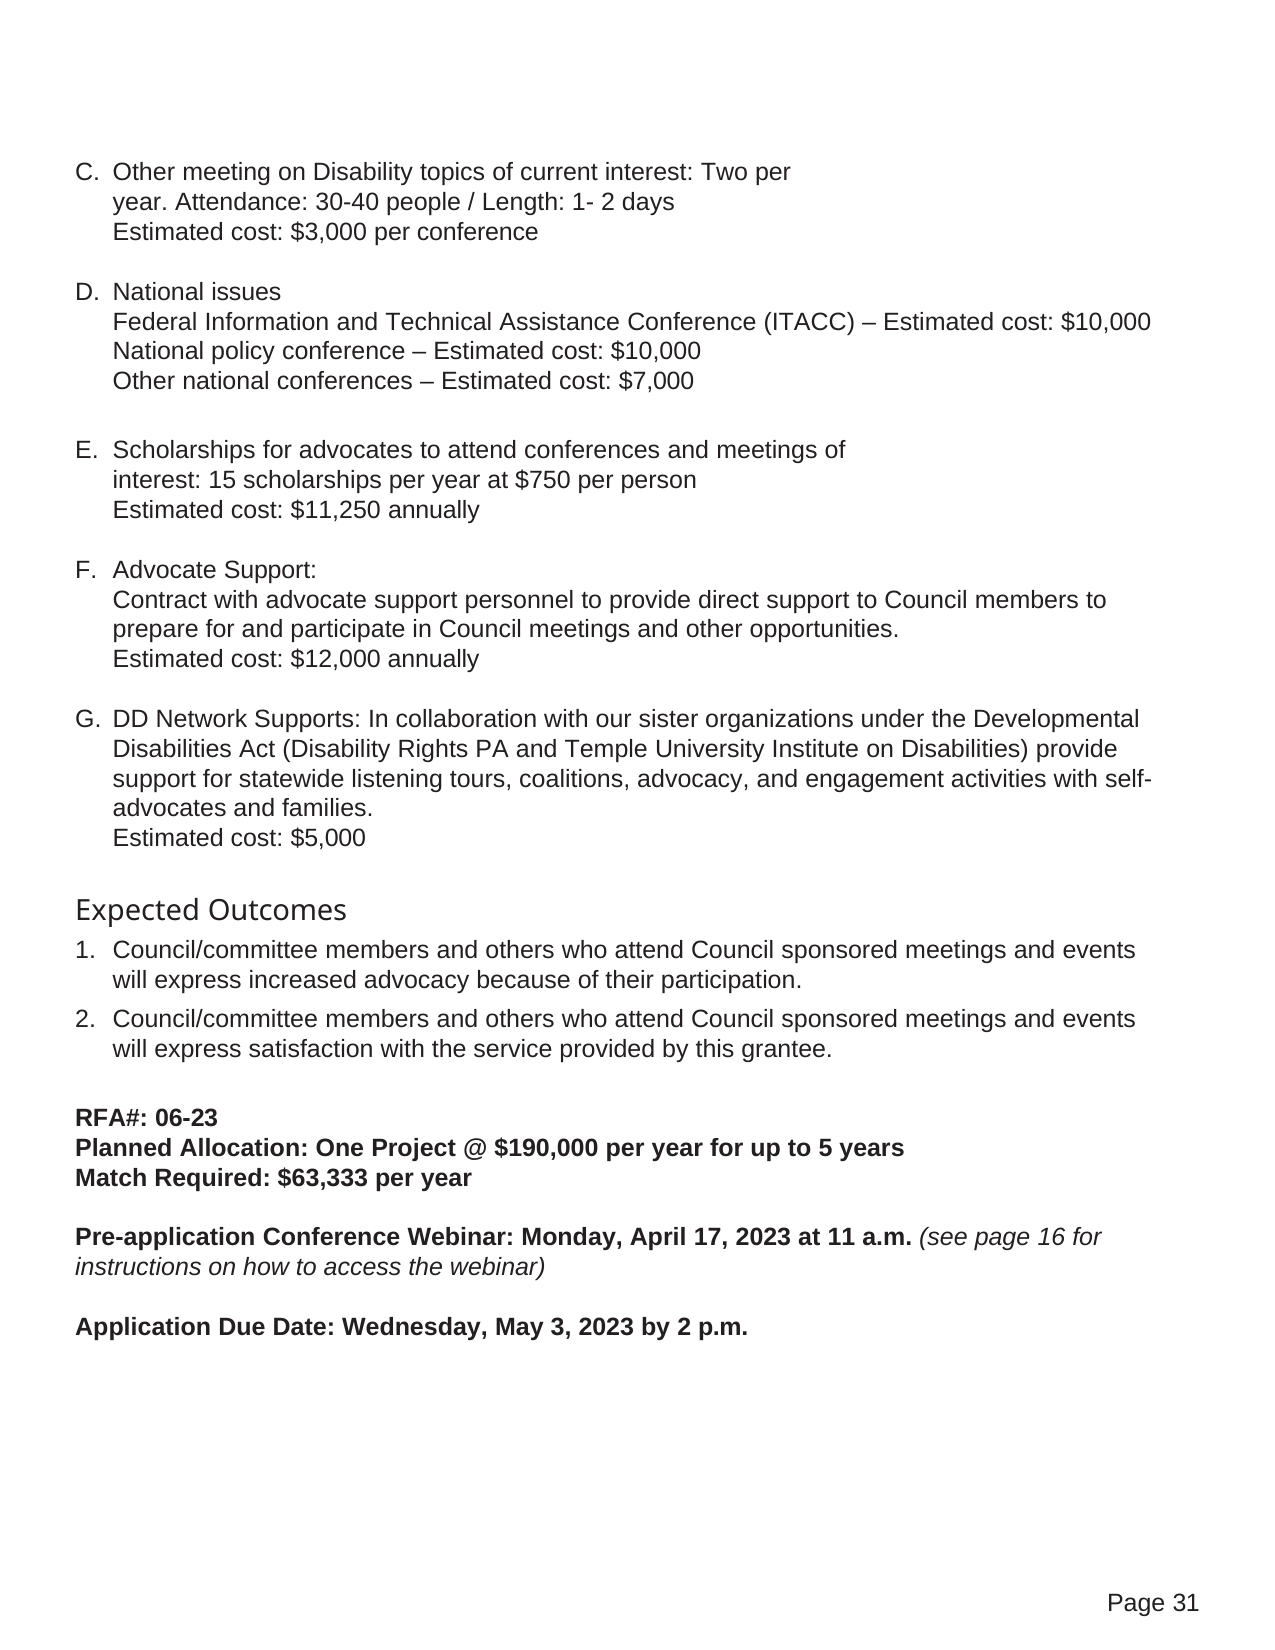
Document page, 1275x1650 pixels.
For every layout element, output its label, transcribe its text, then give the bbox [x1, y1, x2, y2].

list Council/committee members and others who attend Council sponsored meetings and events will express satisfaction with the service provided by this grantee. [75, 1004, 1177, 1063]
list Advocate Support: [75, 555, 1229, 584]
list National issues [75, 277, 1229, 305]
text Estimated cost: $12,000 annually [112, 644, 1229, 673]
text Estimated cost: $11,250 annually [112, 495, 1229, 523]
list Scholarships for advocates to attend conferences and meetings of interest: 15 scholarships per year at $750 per person [75, 435, 941, 494]
subtitle Planned Allocation: One Project @ $190,000 per year for up to 5 years Match Required: $63,333 per year [75, 1133, 945, 1191]
text Pre-application Conference Webinar: Monday, April 17, 2023 at 11 a.m. (see page 16 for instructions on how to access the webinar) [75, 1222, 1189, 1281]
text Estimated cost: $5,000 [112, 823, 1229, 852]
text Federal Information and Technical Assistance Conference (ITACC) – Estimated cost: $10,000 National policy conference – Estimated cost: $10,000 [112, 307, 1229, 365]
subtitle RFA#: 06-23 [75, 1103, 1229, 1132]
subtitle Expected Outcomes [75, 889, 1229, 928]
list DD Network Supports: In collaboration with our sister organizations under the Developmental Disabilities Act (Disability Rights PA and Temple University Institute on Disabilities) provide support for statewide listening tours, coalitions, advocacy, and engagement activities with self-advocates and families. [75, 704, 1199, 822]
list Other meeting on Disability topics of current interest: Two per year. Attendance: 30-40 people / Length: 1- 2 days [75, 157, 850, 216]
text Contract with advocate support personnel to provide direct support to Council members to prepare for and participate in Council meetings and other opportunities. [112, 585, 1200, 643]
text Other national conferences – Estimated cost: $7,000 [112, 366, 1229, 395]
list Council/committee members and others who attend Council sponsored meetings and events will express increased advocacy because of their participation. [75, 936, 1177, 994]
text Application Due Date: Wednesday, May 3, 2023 by 2 p.m. [75, 1312, 1229, 1340]
text Estimated cost: $3,000 per conference [112, 217, 1229, 245]
